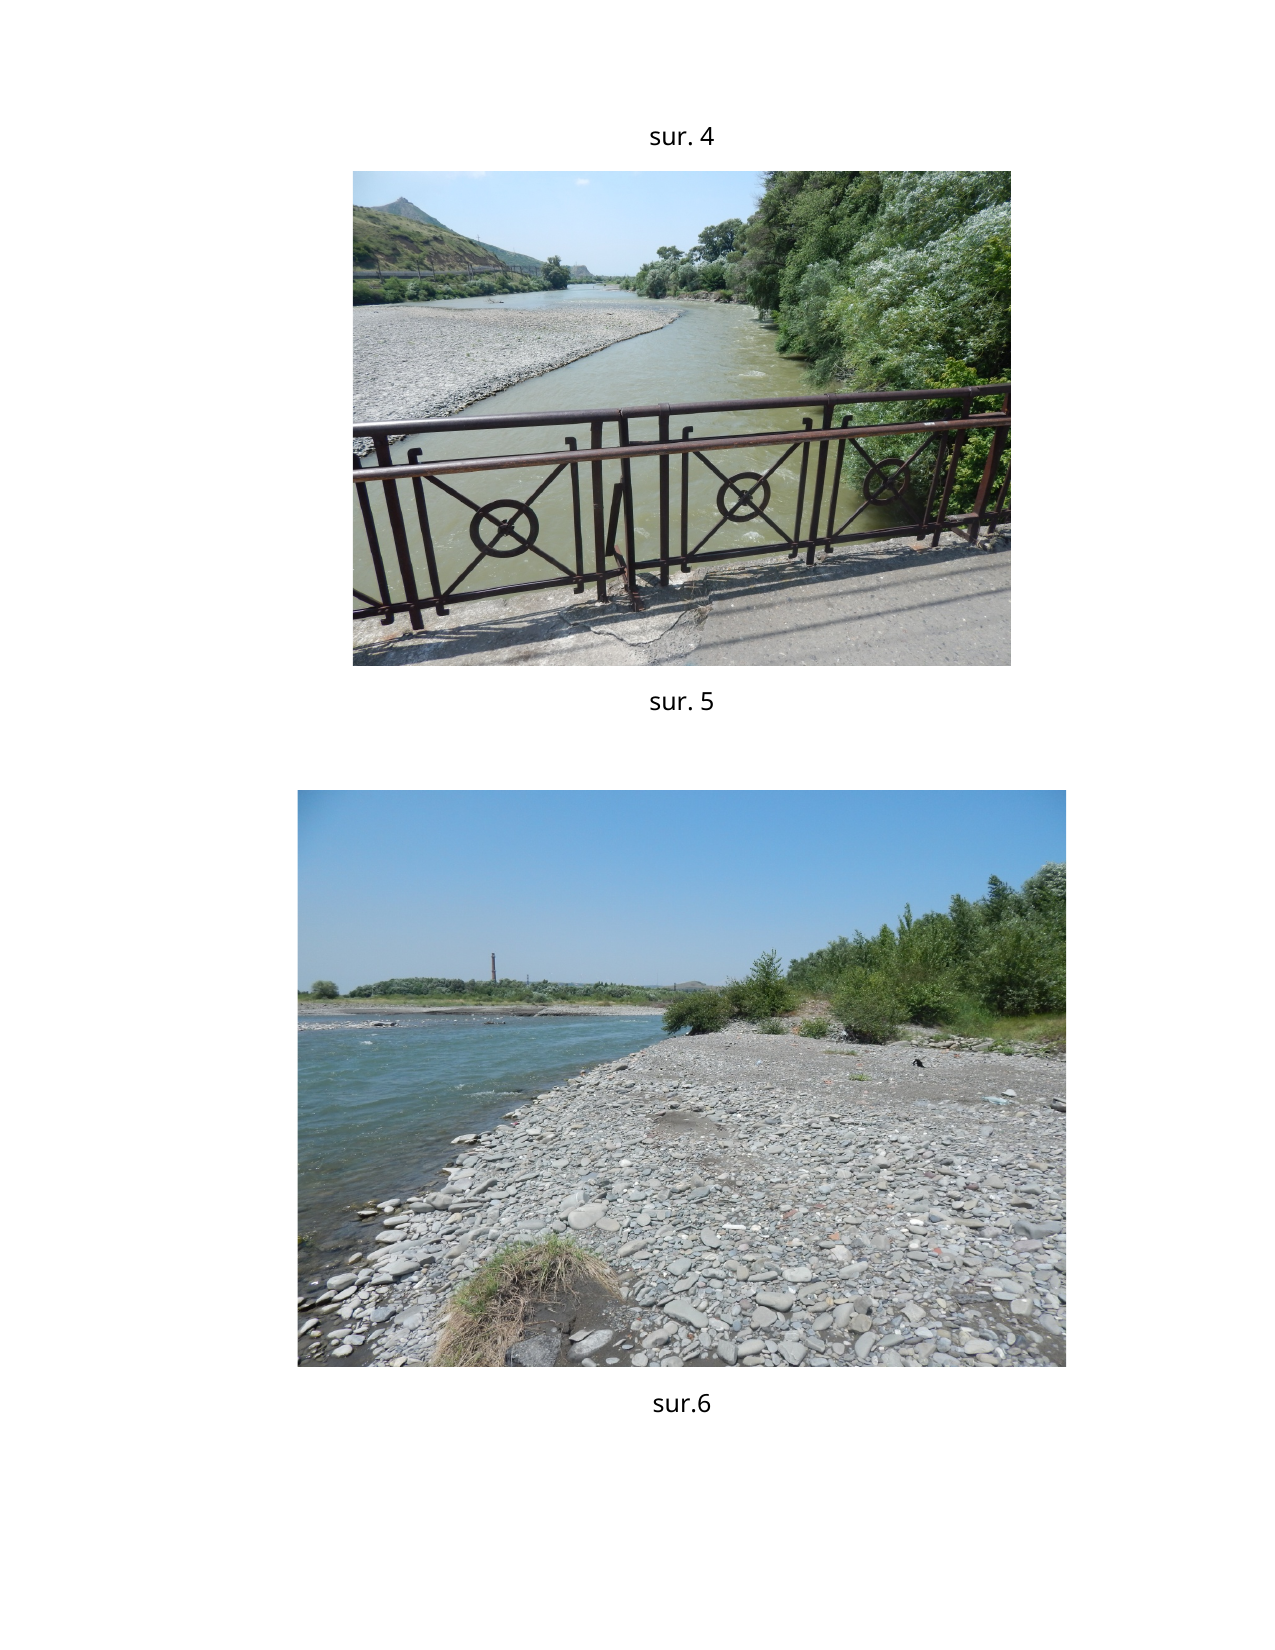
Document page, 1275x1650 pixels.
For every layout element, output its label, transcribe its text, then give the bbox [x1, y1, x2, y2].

picture [352, 171, 1011, 666]
picture [297, 790, 1067, 1367]
text sur. 5 [177, 684, 1186, 718]
text sur. 4 [177, 118, 1186, 152]
text sur.6 [177, 1386, 1186, 1420]
